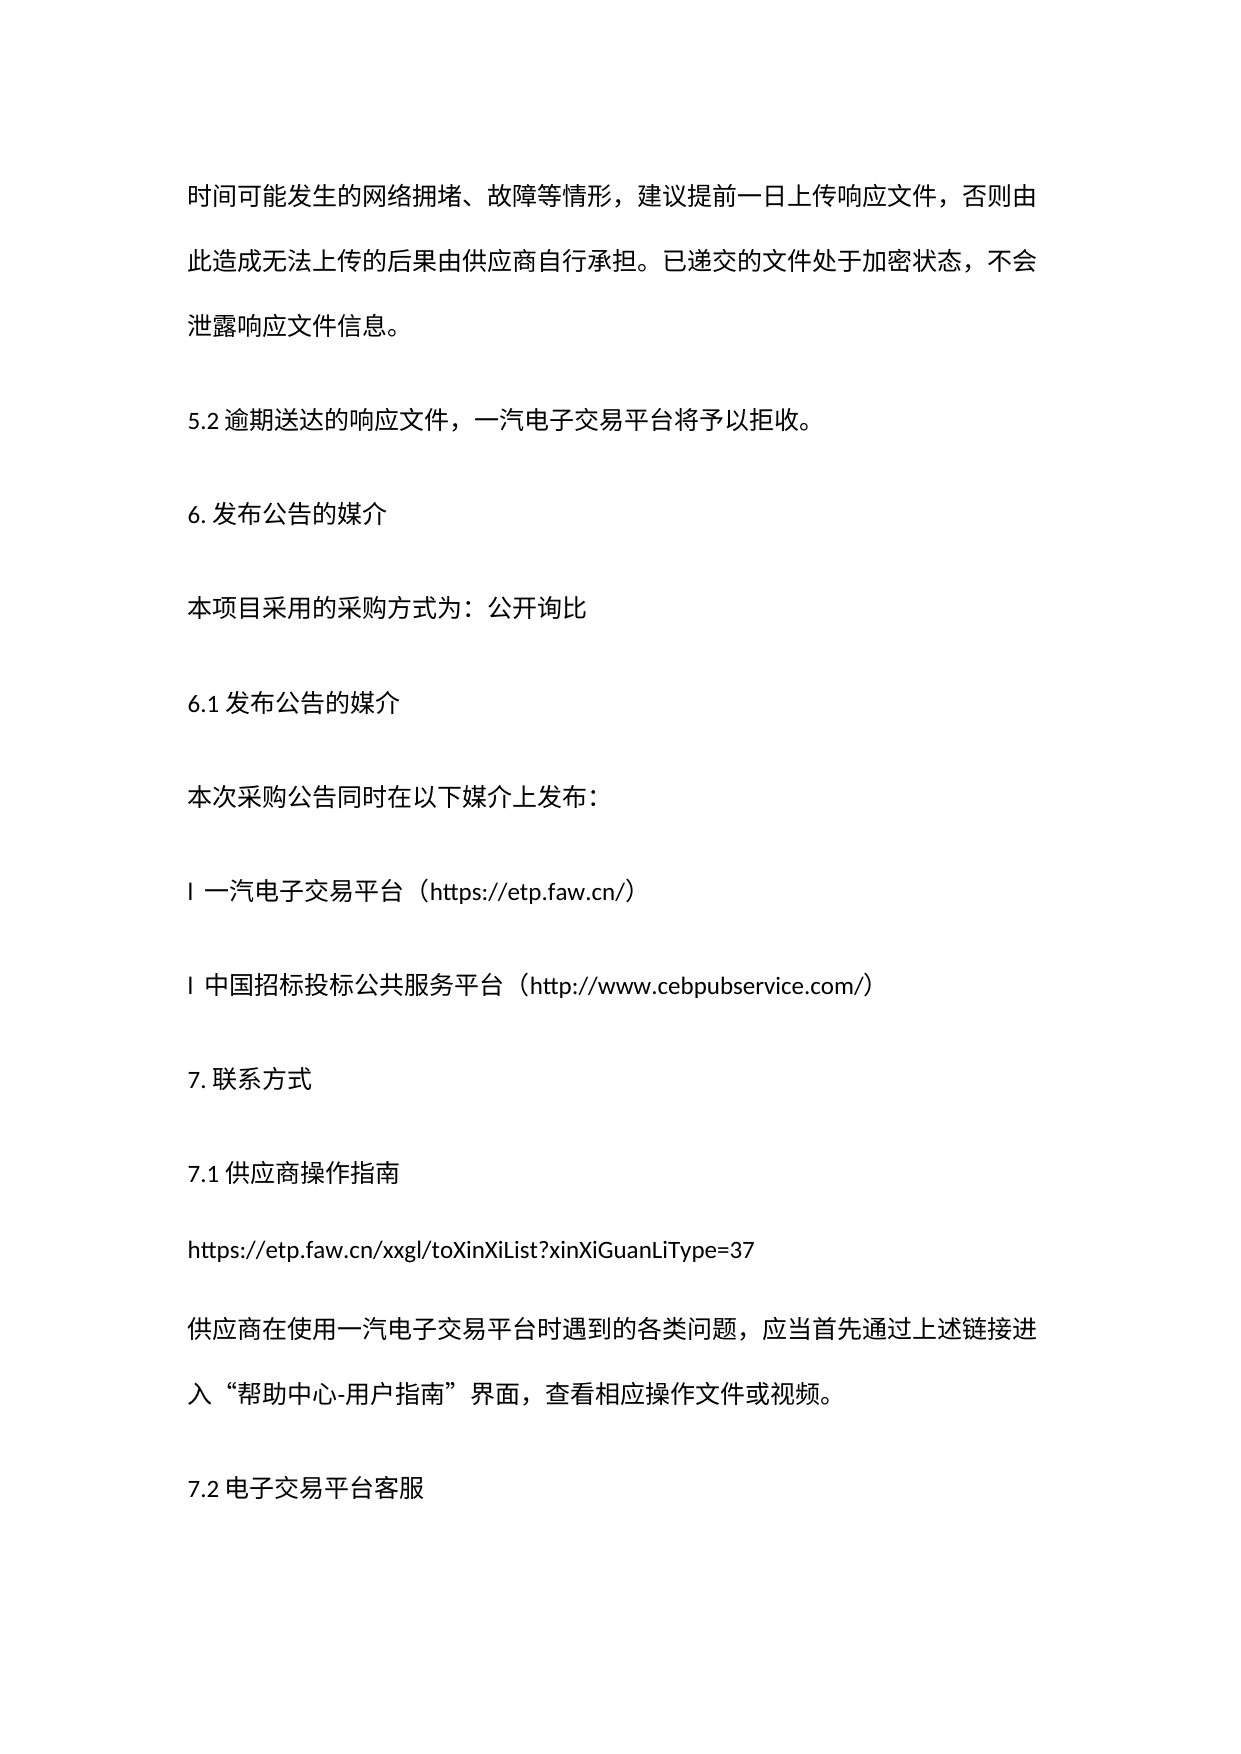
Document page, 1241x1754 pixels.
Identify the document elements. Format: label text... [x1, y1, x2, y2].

text 7.2电子交易平台客服 [187, 1454, 1053, 1519]
text l 中国招标投标公共服务平台（http://www.cebpubservice.com/） [187, 951, 1053, 1016]
text 7. 联系方式 [187, 1045, 1053, 1110]
text https://etp.faw.cn/xxgl/toXinXiList?xinXiGuanLiType=37 [187, 1234, 1053, 1266]
text 6. 发布公告的媒介 [187, 480, 1053, 545]
text l 一汽电子交易平台（https://etp.faw.cn/） [187, 857, 1053, 922]
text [187, 162, 1053, 357]
text 5.2逾期送达的响应文件，一汽电子交易平台将予以拒收。 [187, 386, 1053, 451]
text 本次采购公告同时在以下媒介上发布： [187, 763, 1053, 828]
text 供应商在使用一汽电子交易平台时遇到的各类问题，应当首先通过上述链接进入“帮助中心-用户指南”界面，查看相应操作文件或视频。 [187, 1295, 1053, 1425]
text 本项目采用的采购方式为：公开询比 [187, 574, 1053, 639]
text 7.1 供应商操作指南 [187, 1139, 1053, 1204]
text 6.1 发布公告的媒介 [187, 669, 1053, 734]
